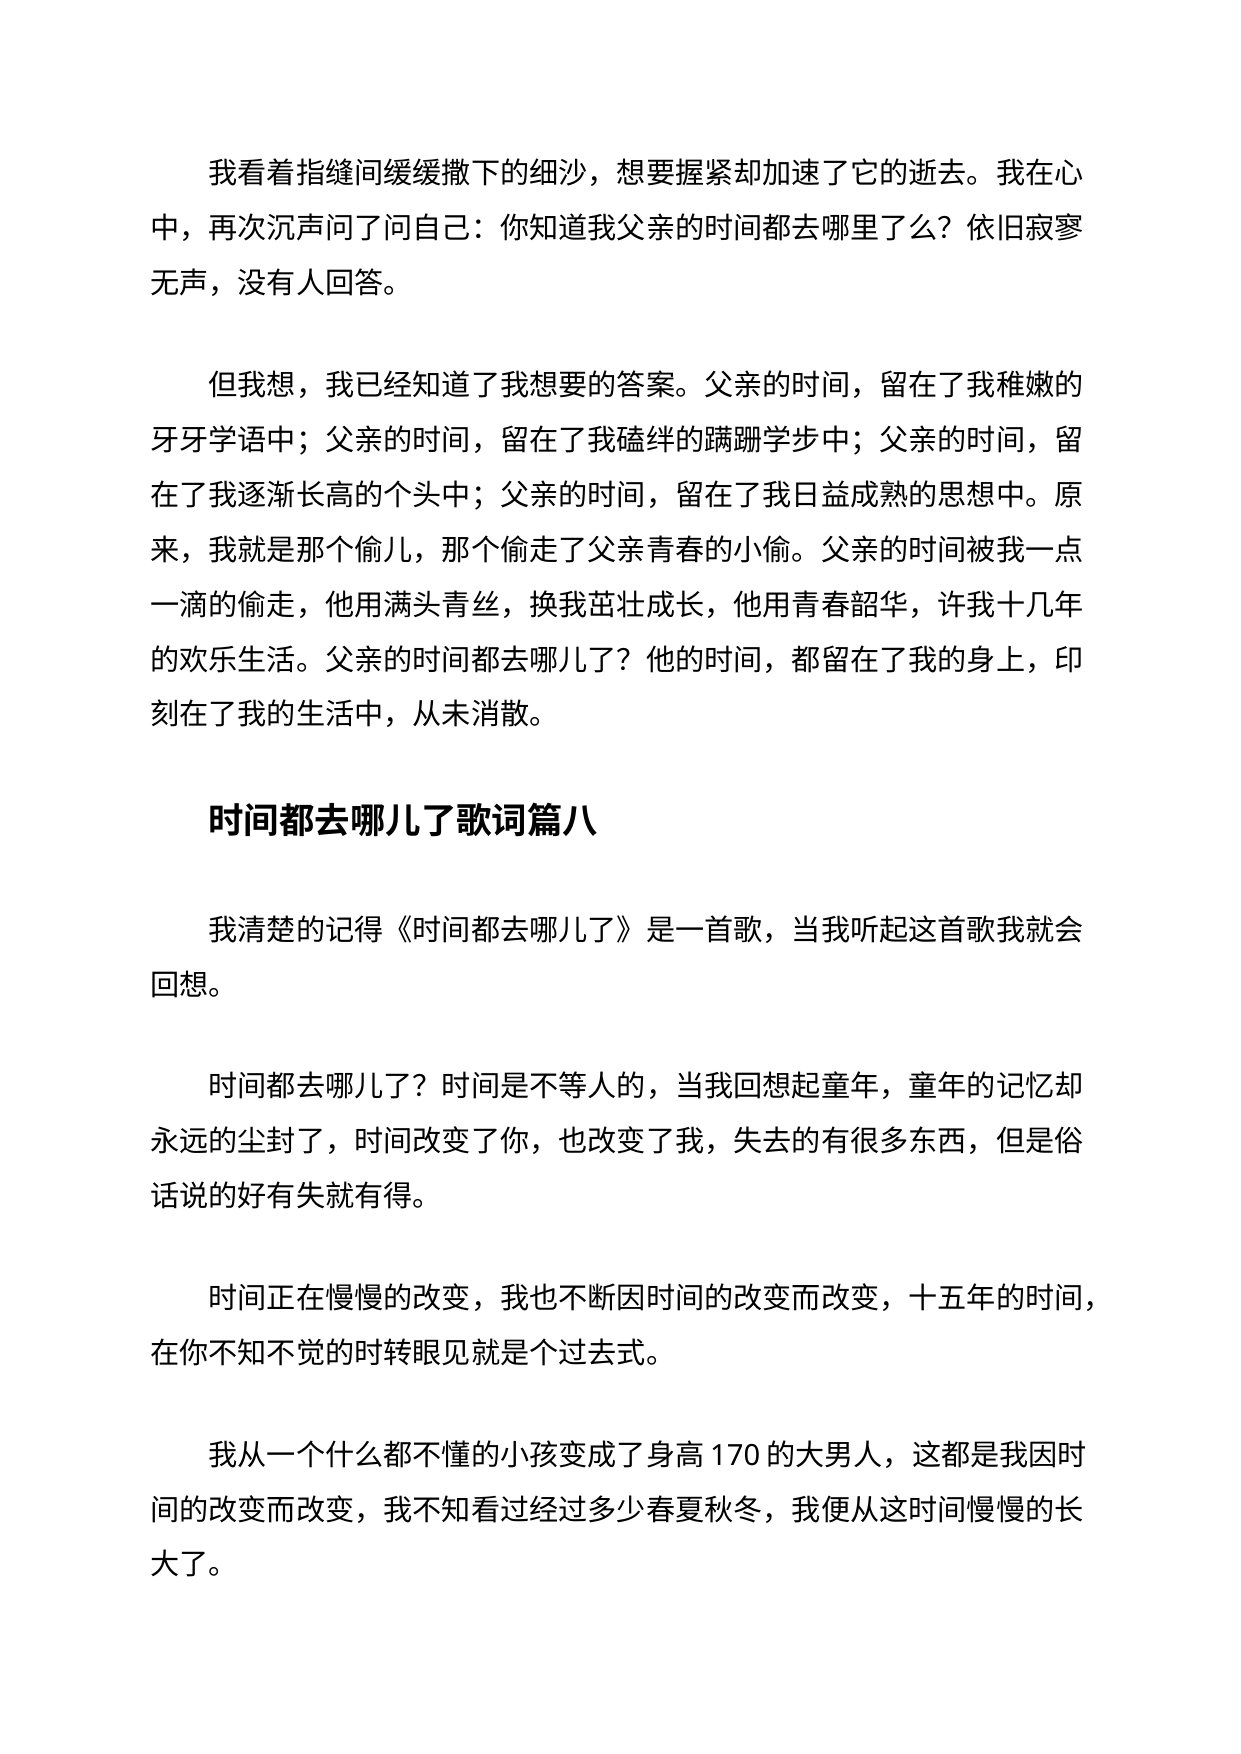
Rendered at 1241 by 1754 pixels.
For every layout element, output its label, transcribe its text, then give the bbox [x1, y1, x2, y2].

text 时间正在慢慢的改变，我也不断因时间的改变而改变，十五年的时间，在你不知不觉的时转眼见就是个过去式。 [150, 1274, 1090, 1372]
text 时间都去哪儿了歌词篇八 [150, 793, 1090, 844]
text 我看着指缝间缓缓撒下的细沙，想要握紧却加速了它的逝去。我在心中，再次沉声问了问自己：你知道我父亲的时间都去哪里了么？依旧寂寥无声，没有人回答。 [150, 150, 1090, 302]
text 但我想，我已经知道了我想要的答案。父亲的时间，留在了我稚嫩的牙牙学语中；父亲的时间，留在了我磕绊的蹒跚学步中；父亲的时间，留在了我逐渐长高的个头中；父亲的时间，留在了我日益成熟的思想中。原来，我就是那个偷儿，那个偷走了父亲青春的小偷。父亲的时间被我一点一滴的偷走，他用满头青丝，换我茁壮成长，他用青春韶华，许我十几年的欢乐生活。父亲的时间都去哪儿了？他的时间，都留在了我的身上，印刻在了我的生活中，从未消散。 [150, 362, 1090, 733]
text 时间都去哪儿了？时间是不等人的，当我回想起童年，童年的记忆却永远的尘封了，时间改变了你，也改变了我，失去的有很多东西，但是俗话说的好有失就有得。 [150, 1063, 1090, 1215]
text 我清楚的记得《时间都去哪儿了》是一首歌，当我听起这首歌我就会回想。 [150, 906, 1090, 1003]
text 我从一个什么都不懂的小孩变成了身高170的大男人，这都是我因时间的改变而改变，我不知看过经过多少春夏秋冬，我便从这时间慢慢的长大了。 [150, 1431, 1090, 1583]
